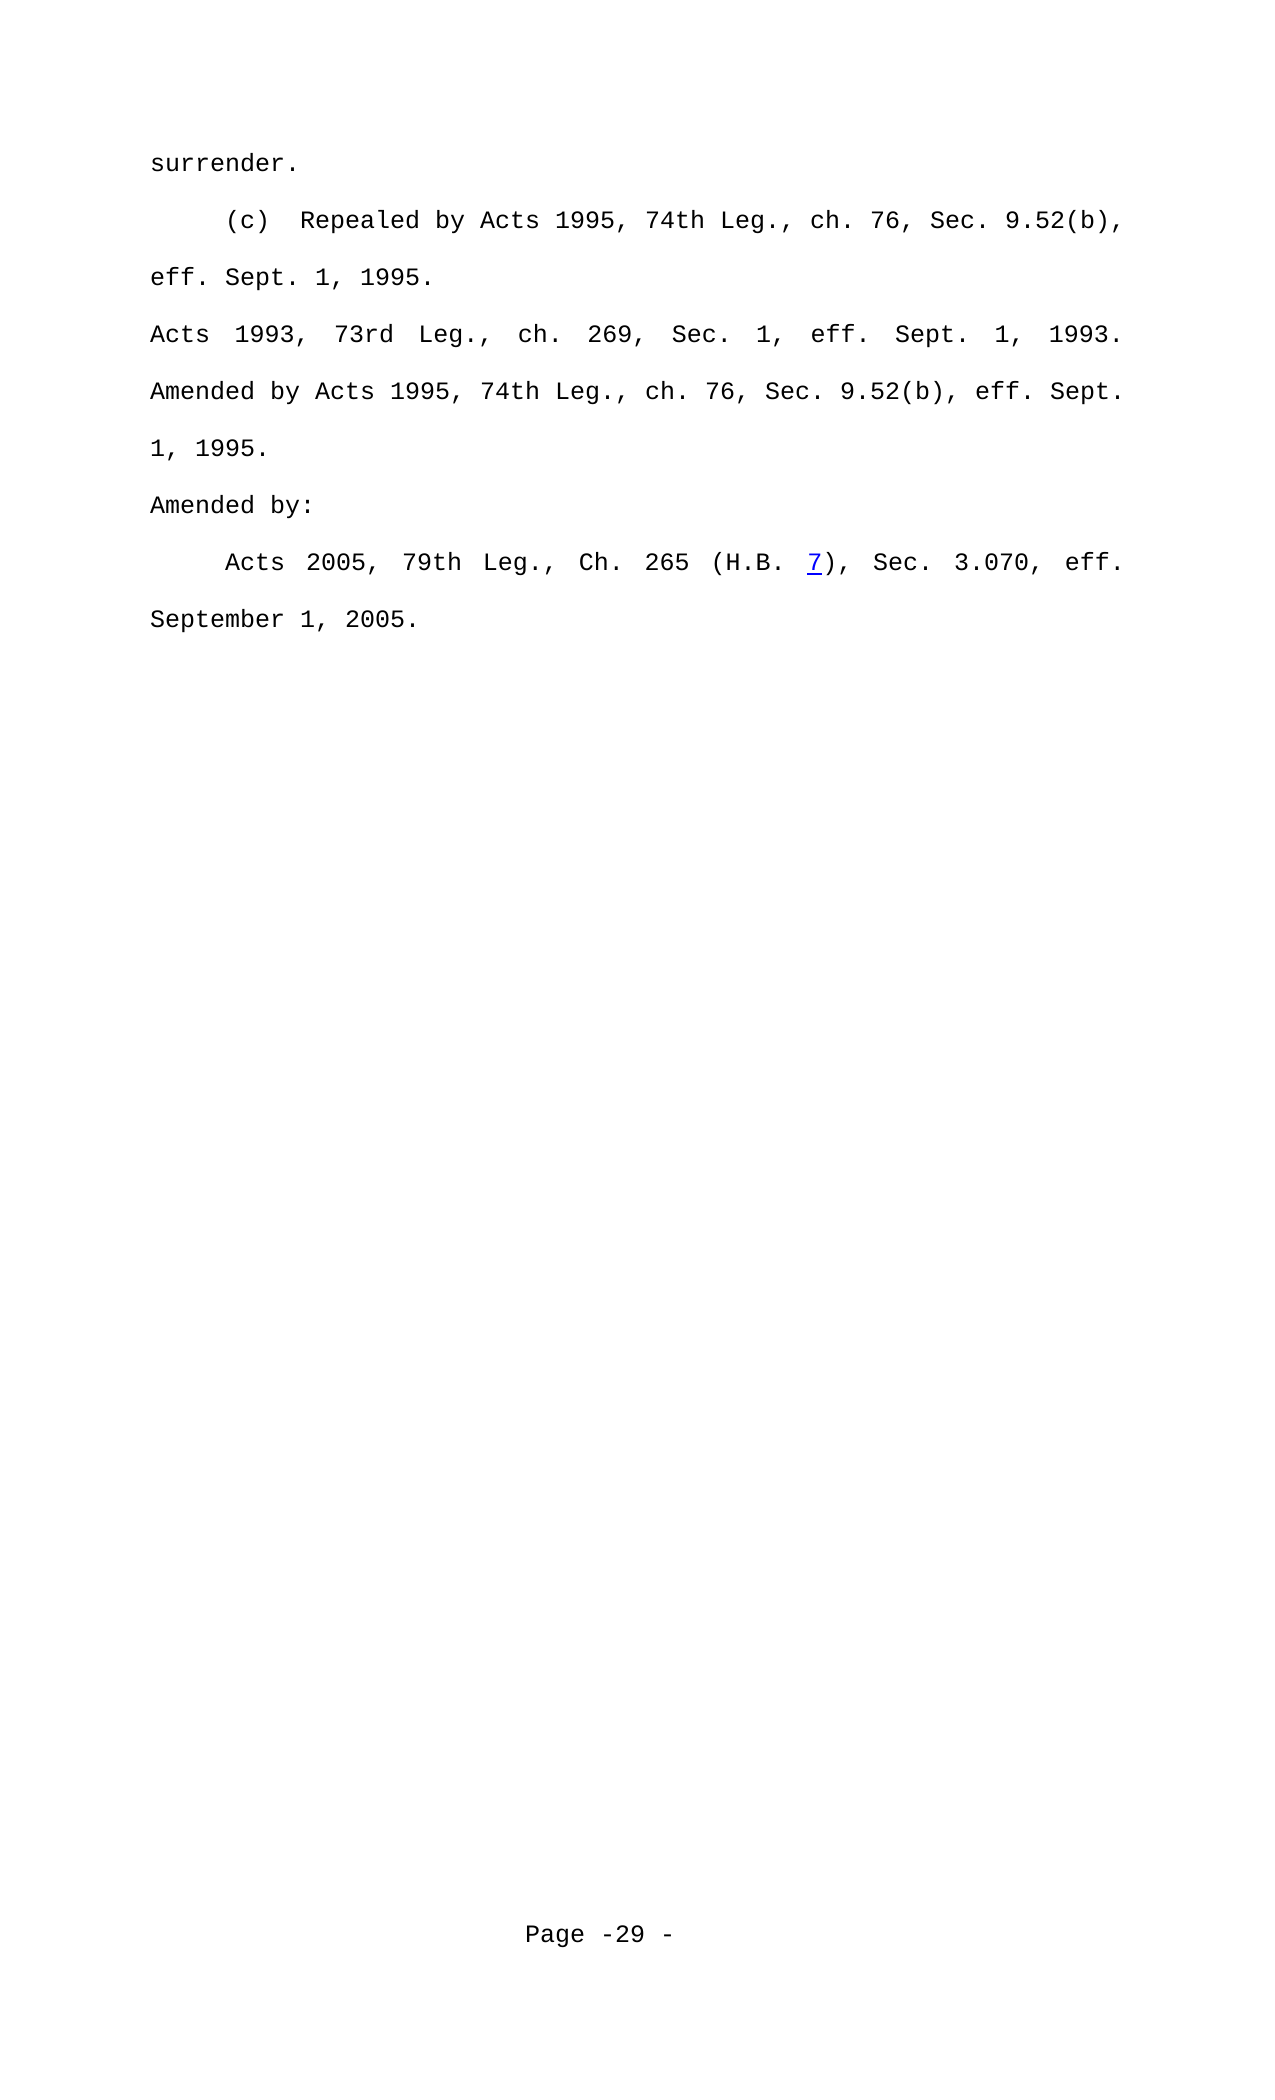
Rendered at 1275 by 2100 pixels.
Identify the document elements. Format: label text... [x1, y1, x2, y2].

text Amended by: [150, 492, 1125, 521]
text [150, 150, 1125, 178]
text Acts 1993, 73rd Leg., ch. 269, Sec. 1, eff. Sept. 1, 1993. Amended by Acts 1995, 74th Leg., ch. 76, Sec. 9.52(b), eff. Sept. 1, 1995. [150, 321, 1125, 464]
text (c) Repealed by Acts 1995, 74th Leg., ch. 76, Sec. 9.52(b), eff. Sept. 1, 1995. [150, 207, 1125, 293]
text Acts 2005, 79th Leg., Ch. 265 (H.B. 7), Sec. 3.070, eff. September 1, 2005. [150, 549, 1125, 635]
